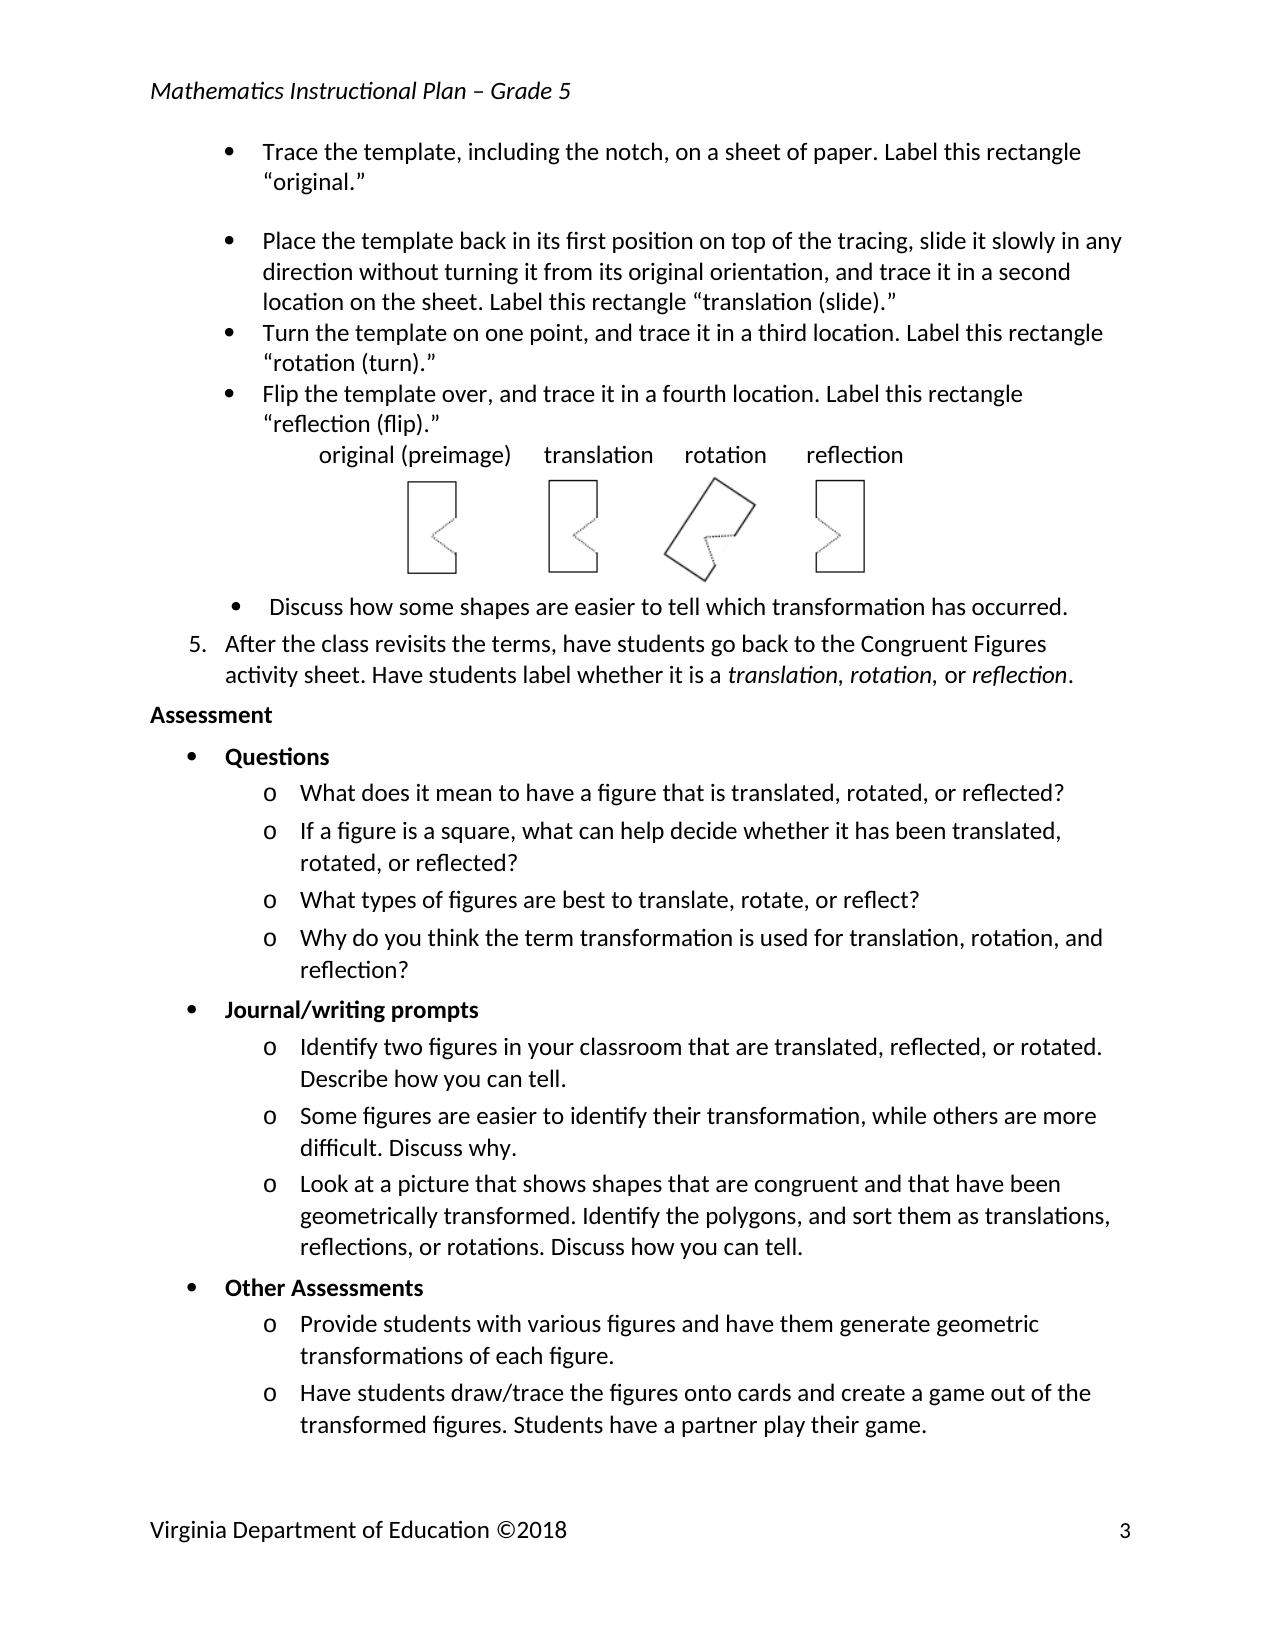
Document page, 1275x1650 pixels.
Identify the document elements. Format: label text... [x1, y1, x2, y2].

subtitle Assessment [150, 700, 1125, 730]
subtitle Other Assessments [187, 1272, 1125, 1302]
text original (preimage) translation rotation reflection [225, 439, 1125, 469]
list What does it mean to have a figure that is translated, rotated, or reflected? [262, 777, 1125, 809]
list If a figure is a square, what can help decide whether it has been translated, rotated, or reflected? [262, 815, 1125, 878]
subtitle Questions [187, 741, 1125, 771]
list Place the template back in its first position on top of the tracing, slide it slowly in any direction without turning it from its original orientation, and trace it in a second location on the sheet. Label this rectangle “translation (slide).” [225, 225, 1125, 317]
picture [400, 475, 875, 588]
list After the class revisits the terms, have students go back to the Congruent Figures activity sheet. Have students label whether it is a translation, rotation, or reflection. [188, 628, 1125, 689]
list Look at a picture that shows shapes that are congruent and that have been geometrically transformed. Identify the polygons, and sort them as translations, reflections, or rotations. Discuss how you can tell. [262, 1168, 1125, 1261]
list Turn the template on one point, and trace it in a third location. Label this rectangle “rotation (turn).” [225, 317, 1125, 378]
list Flip the template over, and trace it in a fourth location. Label this rectangle “reflection (flip).” [225, 378, 1125, 439]
list Some figures are easier to identify their transformation, while others are more difficult. Discuss why. [262, 1100, 1125, 1162]
list Discuss how some shapes are easier to tell which transformation has occurred. [232, 591, 1125, 622]
list Provide students with various figures and have them generate geometric transformations of each figure. [262, 1308, 1125, 1371]
list What types of figures are best to translate, rotate, or reflect? [262, 884, 1125, 916]
list Trace the template, including the notch, on a sheet of paper. Label this rectangle “original.” [225, 136, 1125, 197]
subtitle Journal/writing prompts [187, 995, 1125, 1025]
list Have students draw/trace the figures onto cards and create a game out of the transformed figures. Students have a partner play their game. [262, 1377, 1125, 1439]
list Identify two figures in your classroom that are translated, reflected, or rotated. Describe how you can tell. [262, 1031, 1125, 1094]
list Why do you think the term transformation is used for translation, rotation, and reflection? [262, 922, 1125, 984]
